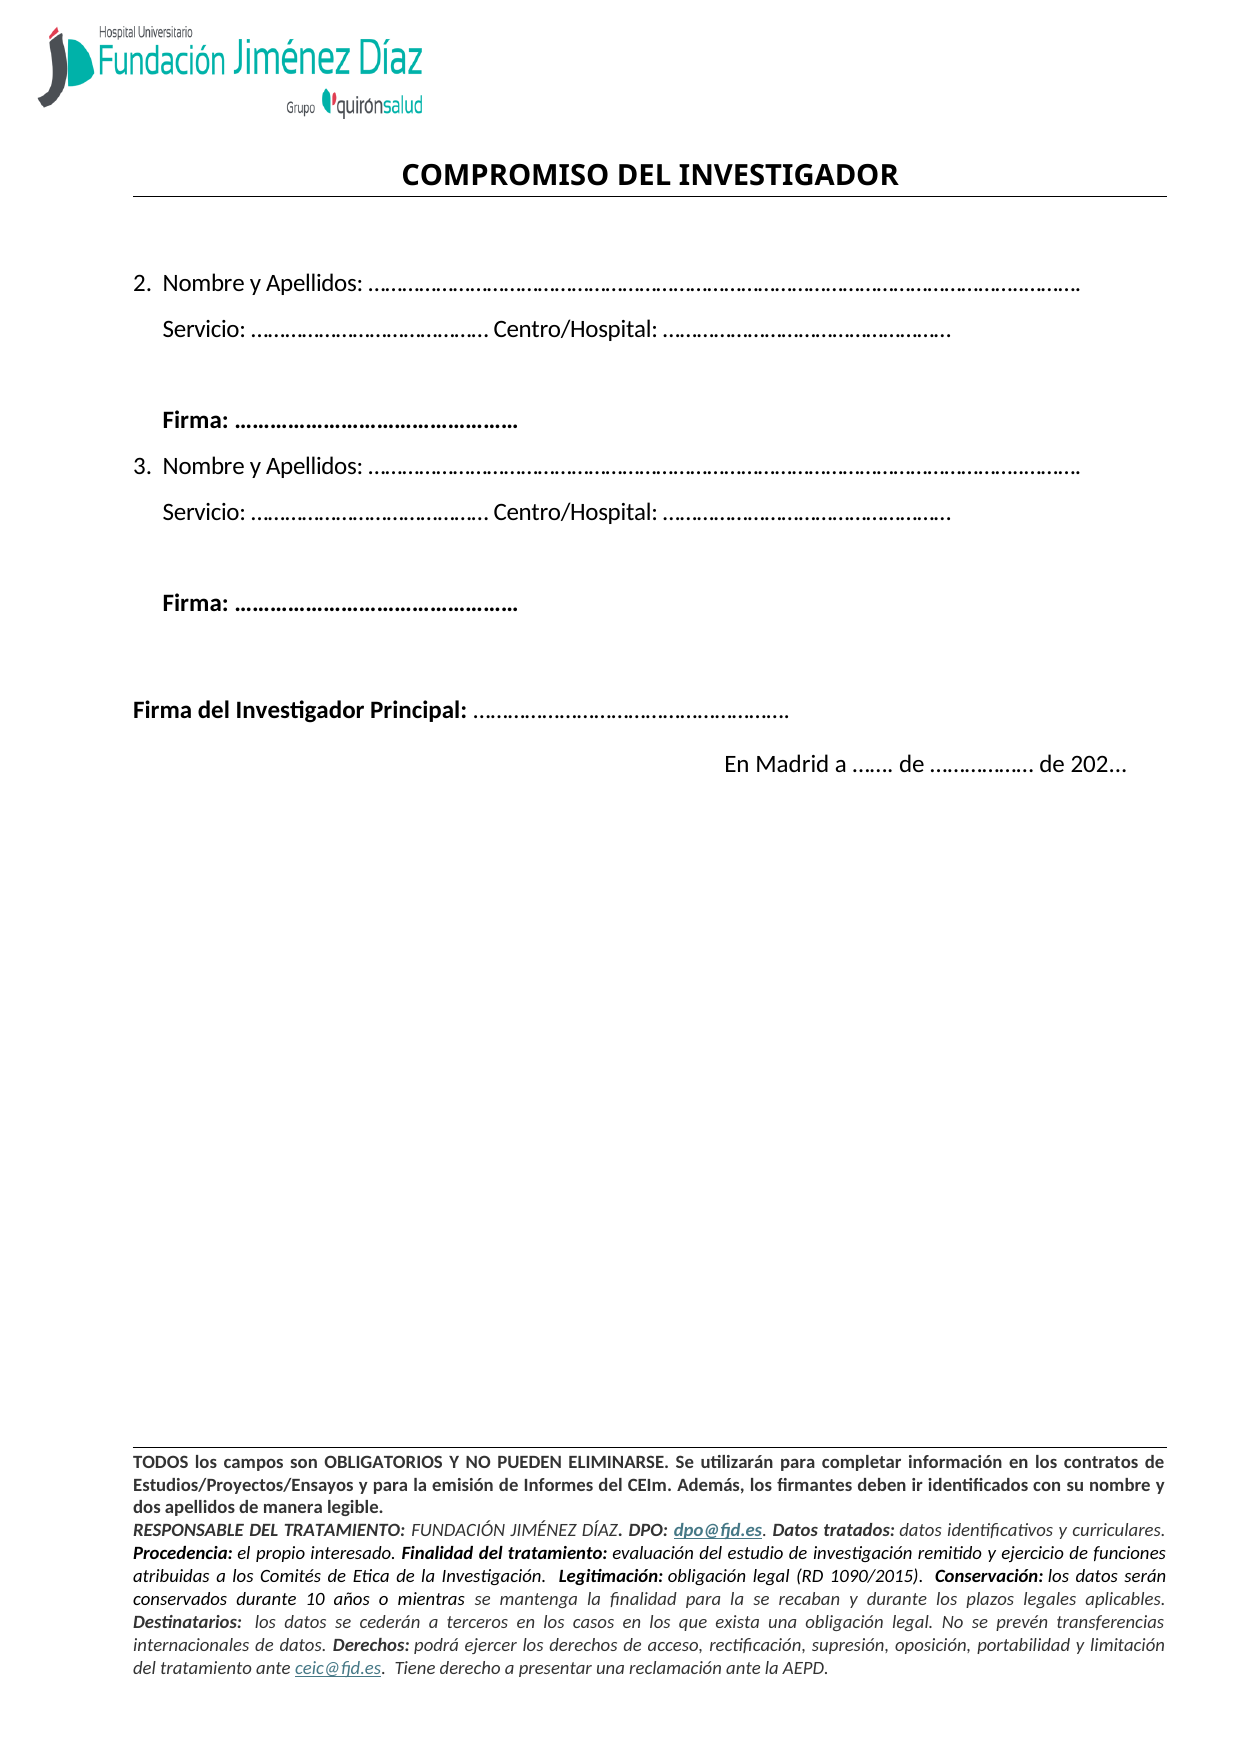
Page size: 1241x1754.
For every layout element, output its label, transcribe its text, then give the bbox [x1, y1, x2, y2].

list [133, 267, 1167, 297]
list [133, 450, 1167, 480]
text Servicio: …………………………………… Centro/Hospital: …………………………………………… [162, 496, 1167, 526]
text Firma del Investigador Principal: ………………………………………………. [133, 694, 1167, 724]
text En Madrid a ……. de ……………… de 202... [133, 748, 1167, 779]
picture [37, 26, 422, 119]
text Firma: ………………………………………… [162, 404, 1167, 435]
text Firma: ………………………………………… [162, 587, 1167, 618]
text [162, 313, 1167, 343]
